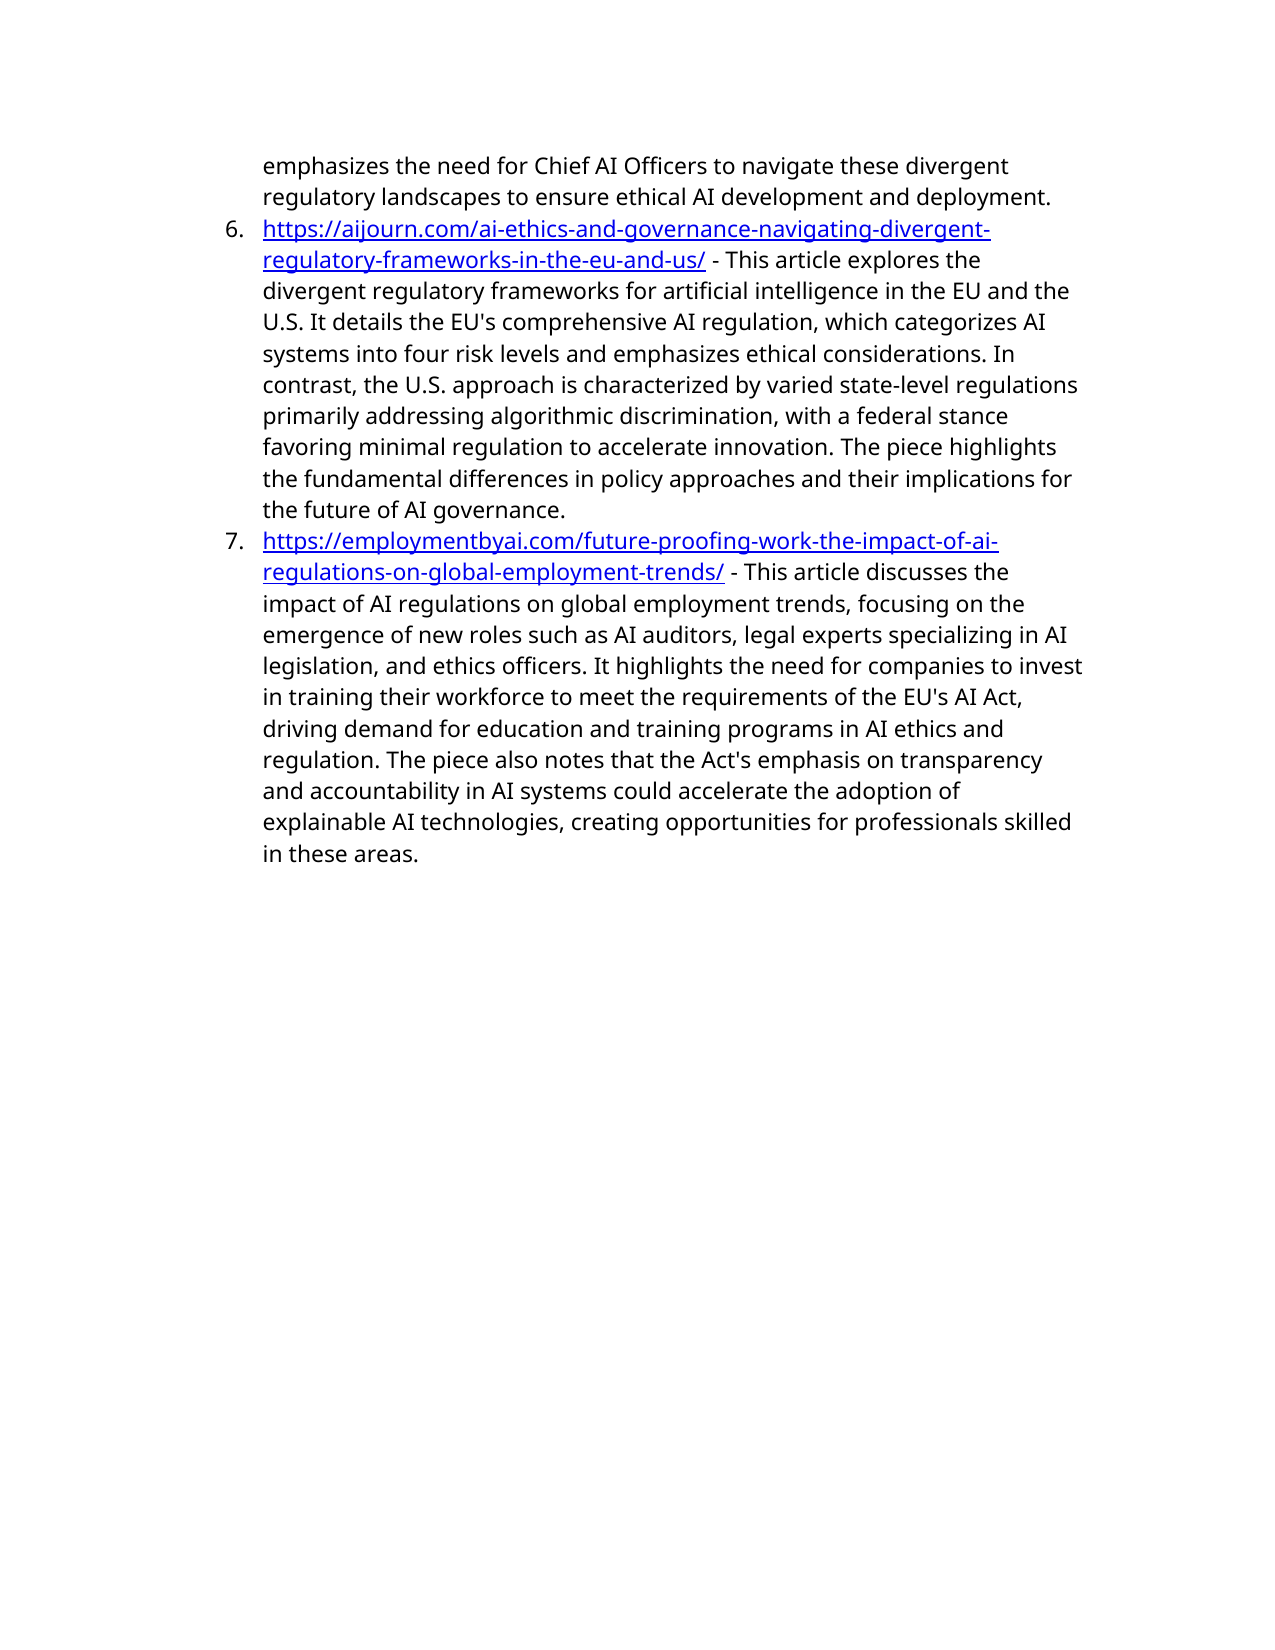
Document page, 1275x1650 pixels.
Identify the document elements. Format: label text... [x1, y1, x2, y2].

list https://aijourn.com/ai-ethics-and-governance-navigating-divergent-regulatory-frameworks-in-the-eu-and-us/ - This article explores the divergent regulatory frameworks for artificial intelligence in the EU and the U.S. It details the EU's comprehensive AI regulation, which categorizes AI systems into four risk levels and emphasizes ethical considerations. In contrast, the U.S. approach is characterized by varied state-level regulations primarily addressing algorithmic discrimination, with a federal stance favoring minimal regulation to accelerate innovation. The piece highlights the fundamental differences in policy approaches and their implications for the future of AI governance. [225, 212, 1087, 525]
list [225, 150, 1087, 212]
list https://employmentbyai.com/future-proofing-work-the-impact-of-ai-regulations-on-global-employment-trends/ - This article discusses the impact of AI regulations on global employment trends, focusing on the emergence of new roles such as AI auditors, legal experts specializing in AI legislation, and ethics officers. It highlights the need for companies to invest in training their workforce to meet the requirements of the EU's AI Act, driving demand for education and training programs in AI ethics and regulation. The piece also notes that the Act's emphasis on transparency and accountability in AI systems could accelerate the adoption of explainable AI technologies, creating opportunities for professionals skilled in these areas. [225, 525, 1087, 869]
